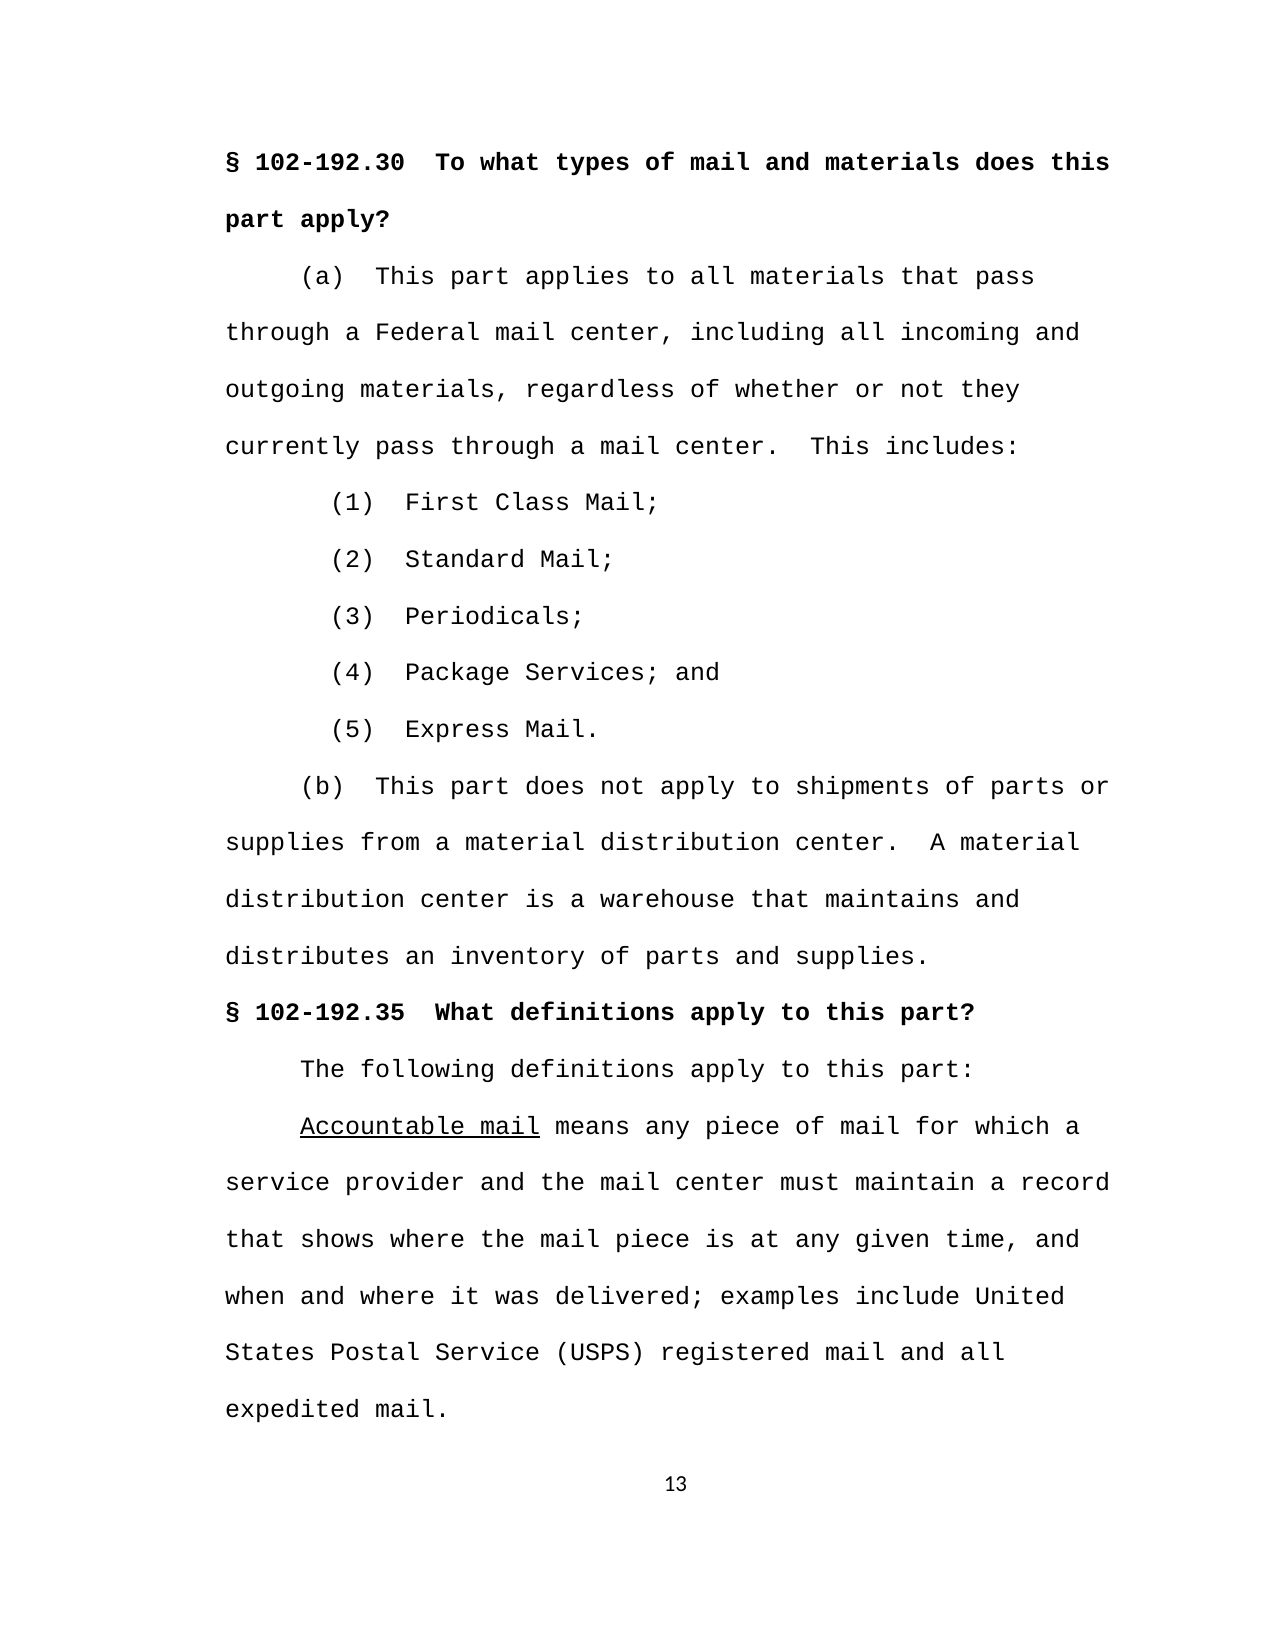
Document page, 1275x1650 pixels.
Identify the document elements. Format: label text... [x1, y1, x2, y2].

text The following definitions apply to this part: [225, 1057, 1125, 1085]
text (3) Periodicals; [225, 603, 1125, 632]
text § 102-192.30 To what types of mail and materials does this part apply? [225, 150, 1125, 235]
text Accountable mail means any piece of mail for which a service provider and the mail center must maintain a record that shows where the mail piece is at any given time, and when and where it was delivered; examples include United States Postal Service (USPS) registered mail and all expedited mail. [225, 1113, 1125, 1425]
text § 102-192.35 What definitions apply to this part? [225, 1000, 1125, 1028]
text (5) Express Mail. [225, 717, 1125, 745]
text (b) This part does not apply to shipments of parts or supplies from a material distribution center. A material distribution center is a warehouse that maintains and distributes an inventory of parts and supplies. [225, 773, 1125, 972]
text (1) First Class Mail; [225, 490, 1125, 518]
text (2) Standard Mail; [225, 547, 1125, 575]
text (a) This part applies to all materials that pass through a Federal mail center, including all incoming and outgoing materials, regardless of whether or not they currently pass through a mail center. This includes: [225, 263, 1125, 462]
text (4) Package Services; and [225, 660, 1125, 688]
